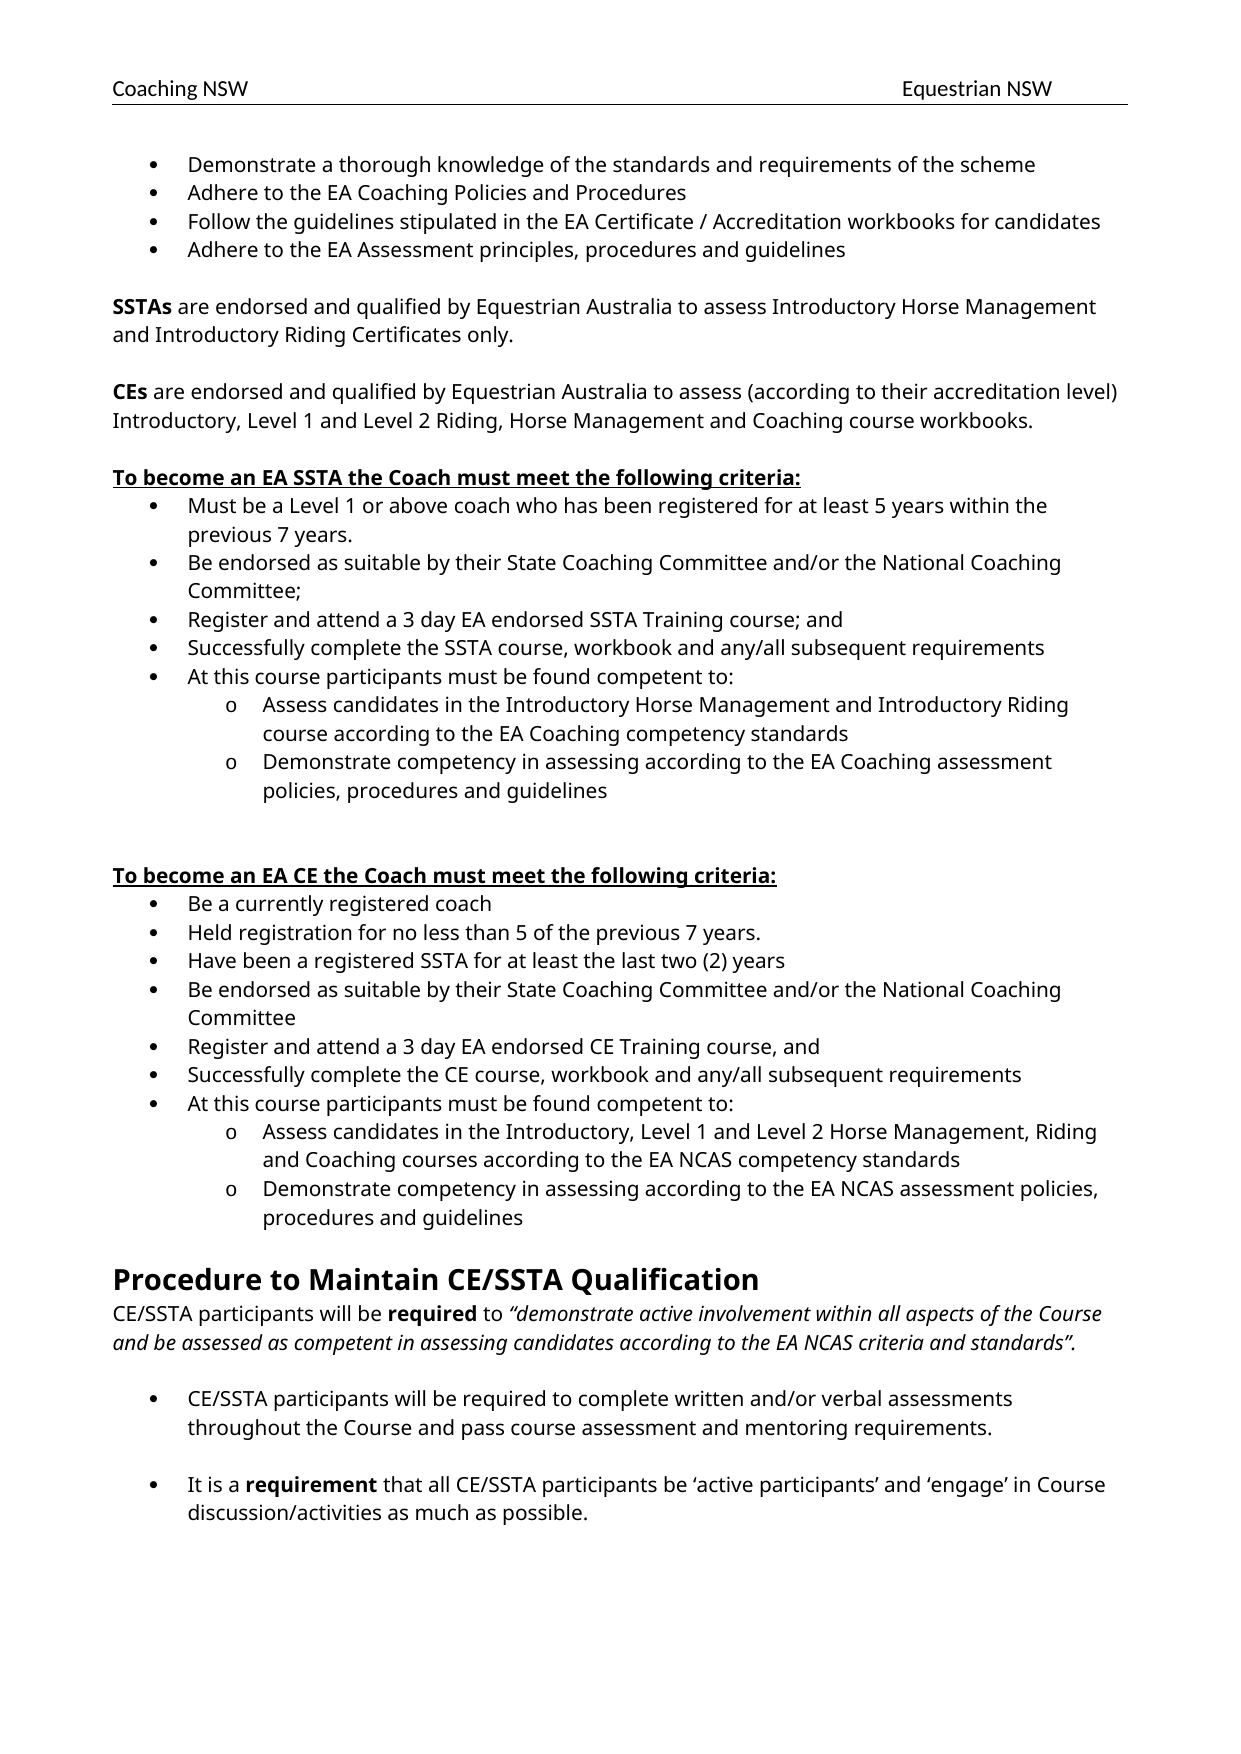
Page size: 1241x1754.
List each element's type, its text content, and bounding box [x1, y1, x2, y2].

list Demonstrate competency in assessing according to the EA Coaching assessment policies, procedures and guidelines [225, 747, 1128, 804]
list Assess candidates in the Introductory Horse Management and Introductory Riding course according to the EA Coaching competency standards [225, 690, 1128, 747]
text SSTAs are endorsed and qualified by Equestrian Australia to assess Introductory Horse Management and Introductory Riding Certificates only. [112, 292, 1128, 349]
list It is a requirement that all CE/SSTA participants be ‘active participants’ and ‘engage’ in Course discussion/activities as much as possible. [150, 1470, 1128, 1527]
text Procedure to Maintain CE/SSTA Qualification [112, 1259, 1128, 1299]
list At this course participants must be found competent to: [150, 662, 1128, 690]
list Demonstrate competency in assessing according to the EA NCAS assessment policies, procedures and guidelines [225, 1174, 1128, 1231]
list Adhere to the EA Coaching Policies and Procedures [150, 178, 1128, 207]
list Adhere to the EA Assessment principles, procedures and guidelines [150, 235, 1128, 264]
list Demonstrate a thorough knowledge of the standards and requirements of the scheme [150, 150, 1128, 178]
text CE/SSTA participants will be required to “demonstrate active involvement within all aspects of the Course and be assessed as competent in assessing candidates according to the EA NCAS criteria and standards”. [112, 1299, 1128, 1356]
list At this course participants must be found competent to: [150, 1089, 1128, 1117]
list Successfully complete the SSTA course, workbook and any/all subsequent requirements [150, 633, 1128, 662]
list Must be a Level 1 or above coach who has been registered for at least 5 years within the previous 7 years. [150, 491, 1128, 548]
list Have been a registered SSTA for at least the last two (2) years [150, 946, 1128, 975]
list Successfully complete the CE course, workbook and any/all subsequent requirements [150, 1060, 1128, 1089]
list Register and attend a 3 day EA endorsed CE Training course, and [150, 1032, 1128, 1060]
list Follow the guidelines stipulated in the EA Certificate / Accreditation workbooks for candidates [150, 207, 1128, 235]
text To become an EA CE the Coach must meet the following criteria: [112, 861, 1128, 889]
list Be endorsed as suitable by their State Coaching Committee and/or the National Coaching Committee; [150, 548, 1128, 605]
text CEs are endorsed and qualified by Equestrian Australia to assess (according to their accreditation level) Introductory, Level 1 and Level 2 Riding, Horse Management and Coaching course workbooks. [112, 377, 1128, 434]
list Assess candidates in the Introductory, Level 1 and Level 2 Horse Management, Riding and Coaching courses according to the EA NCAS competency standards [225, 1117, 1128, 1174]
list Be endorsed as suitable by their State Coaching Committee and/or the National Coaching Committee [150, 975, 1128, 1032]
text To become an EA SSTA the Coach must meet the following criteria: [112, 463, 1128, 491]
list Register and attend a 3 day EA endorsed SSTA Training course; and [150, 605, 1128, 633]
list Held registration for no less than 5 of the previous 7 years. [150, 918, 1128, 946]
list CE/SSTA participants will be required to complete written and/or verbal assessments throughout the Course and pass course assessment and mentoring requirements. [150, 1384, 1128, 1441]
list Be a currently registered coach [150, 889, 1128, 918]
